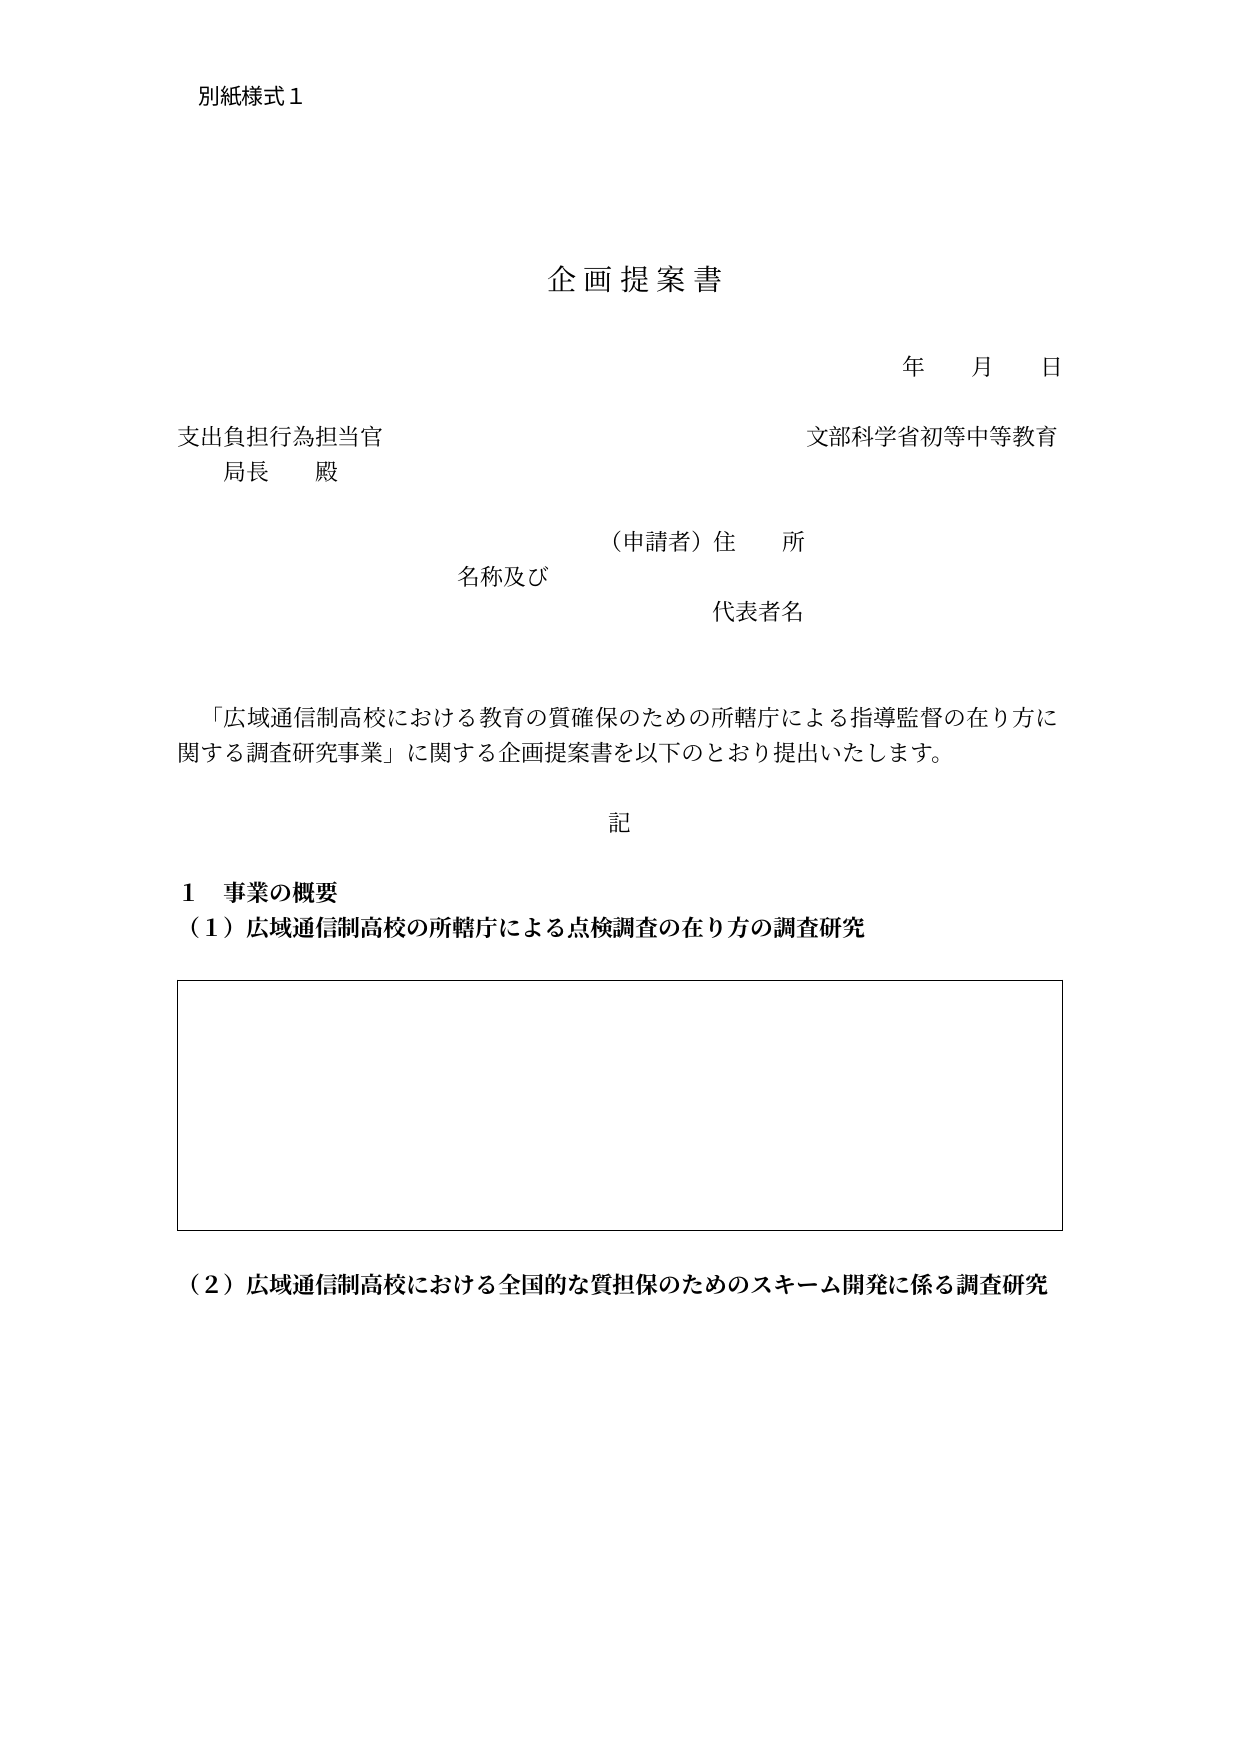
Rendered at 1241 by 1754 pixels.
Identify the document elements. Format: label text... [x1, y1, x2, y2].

text 企 画 提 案 書 [177, 242, 1063, 312]
text 「広域通信制高校における教育の質確保のための所轄庁による指導監督の在り方に関する調査研究事業」に関する企画提案書を以下のとおり提出いたします。 [177, 699, 1063, 769]
text （申請者）住 所 [599, 523, 1063, 558]
table_header [178, 981, 1062, 1230]
text 名称及び [177, 558, 1063, 593]
text 記 [177, 804, 1063, 839]
text （２）広域通信制高校における全国的な質担保のためのスキーム開発に係る調査研究 [177, 1266, 1063, 1301]
text 支出負担行為担当官 文部科学省初等中等教育局長 殿 [177, 418, 1063, 488]
text 年 月 日 [177, 348, 1063, 383]
text １ 事業の概要 [177, 874, 1063, 909]
text （１）広域通信制高校の所轄庁による点検調査の在り方の調査研究 [177, 909, 1063, 944]
text 代表者名 [713, 593, 1063, 628]
